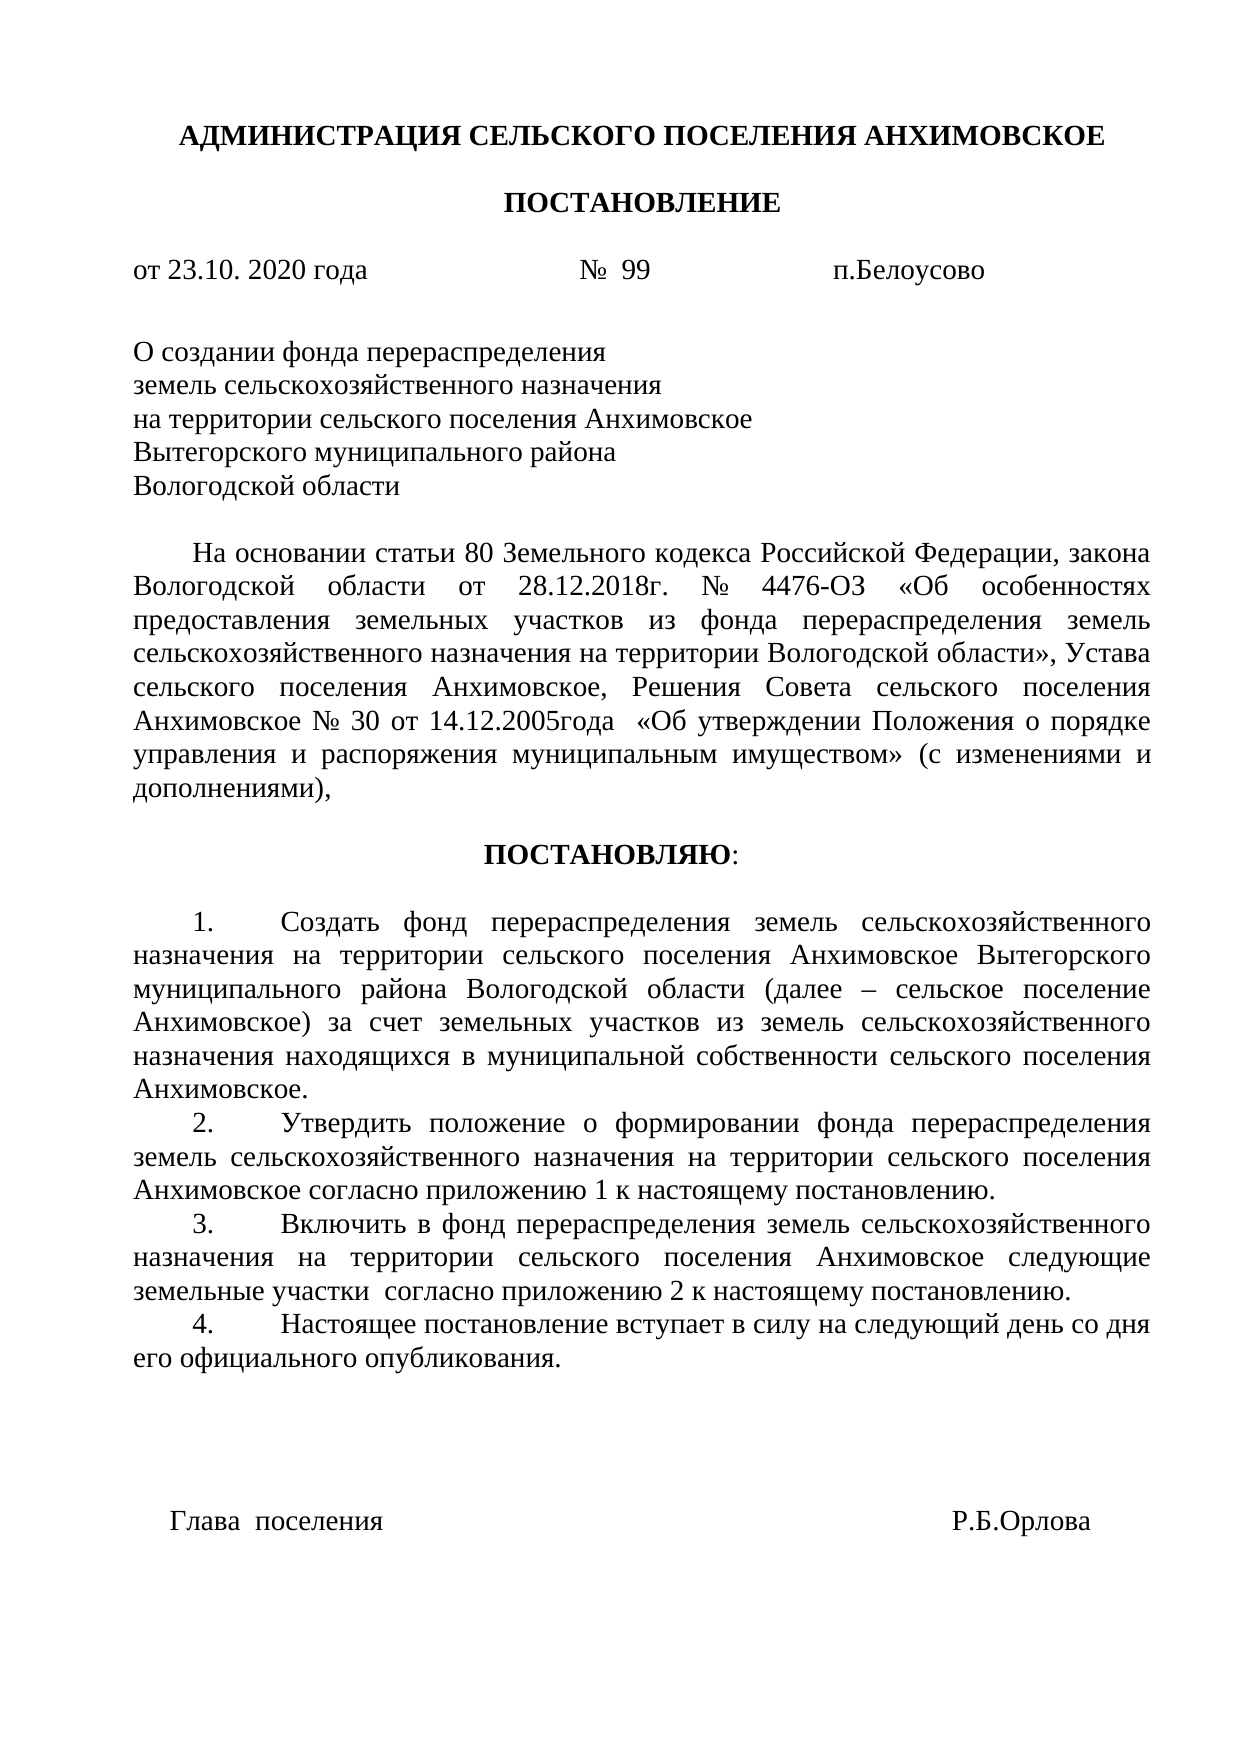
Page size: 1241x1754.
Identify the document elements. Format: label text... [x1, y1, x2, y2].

list Настоящее постановление вступает в силу на следующий день со дня его официального опубликования. [133, 1306, 1152, 1373]
text Вытегорского муниципального района [133, 434, 1152, 468]
text О создании фонда перераспределения [133, 334, 1152, 367]
text на территории сельского поселения Анхимовское [133, 401, 1152, 434]
text ПОСТАНОВЛЕНИЕ [133, 185, 1152, 219]
text Глава поселения Р.Б.Орлова [133, 1503, 1152, 1536]
text от 23.10. 2020 года № 99 п.Белоусово [133, 252, 1152, 286]
text Вологодской области [133, 468, 1152, 501]
list Создать фонд перераспределения земель сельскохозяйственного назначения на территории сельского поселения Анхимовское Вытегорского муниципального района Вологодской области (далее – сельское поселение Анхимовское) за счет земельных участков из земель сельскохозяйственного назначения находящихся в муниципальной собственности сельского поселения Анхимовское. [133, 904, 1152, 1105]
text ПОСТАНОВЛЯЮ: [133, 837, 1152, 870]
text АДМИНИСТРАЦИЯ СЕЛЬСКОГО ПОСЕЛЕНИЯ АНХИМОВСКОЕ [133, 118, 1152, 152]
list Утвердить положение о формировании фонда перераспределения земель сельскохозяйственного назначения на территории сельского поселения Анхимовское согласно приложению 1 к настоящему постановлению. [133, 1105, 1152, 1206]
text земель сельскохозяйственного назначения [133, 367, 1152, 401]
text На основании статьи 80 Земельного кодекса Российской Федерации, закона Вологодской области от 28.12.2018г. № 4476-ОЗ «Об особенностях предоставления земельных участков из фонда перераспределения земель сельскохозяйственного назначения на территории Вологодской области», Устава сельского поселения Анхимовское, Решения Совета сельского поселения Анхимовское № 30 от 14.12.2005года «Об утверждении Положения о порядке управления и распоряжения муниципальным имуществом» (с изменениями и дополнениями), [133, 535, 1152, 803]
list Включить в фонд перераспределения земель сельскохозяйственного назначения на территории сельского поселения Анхимовское следующие земельные участки согласно приложению 2 к настоящему постановлению. [133, 1206, 1152, 1306]
